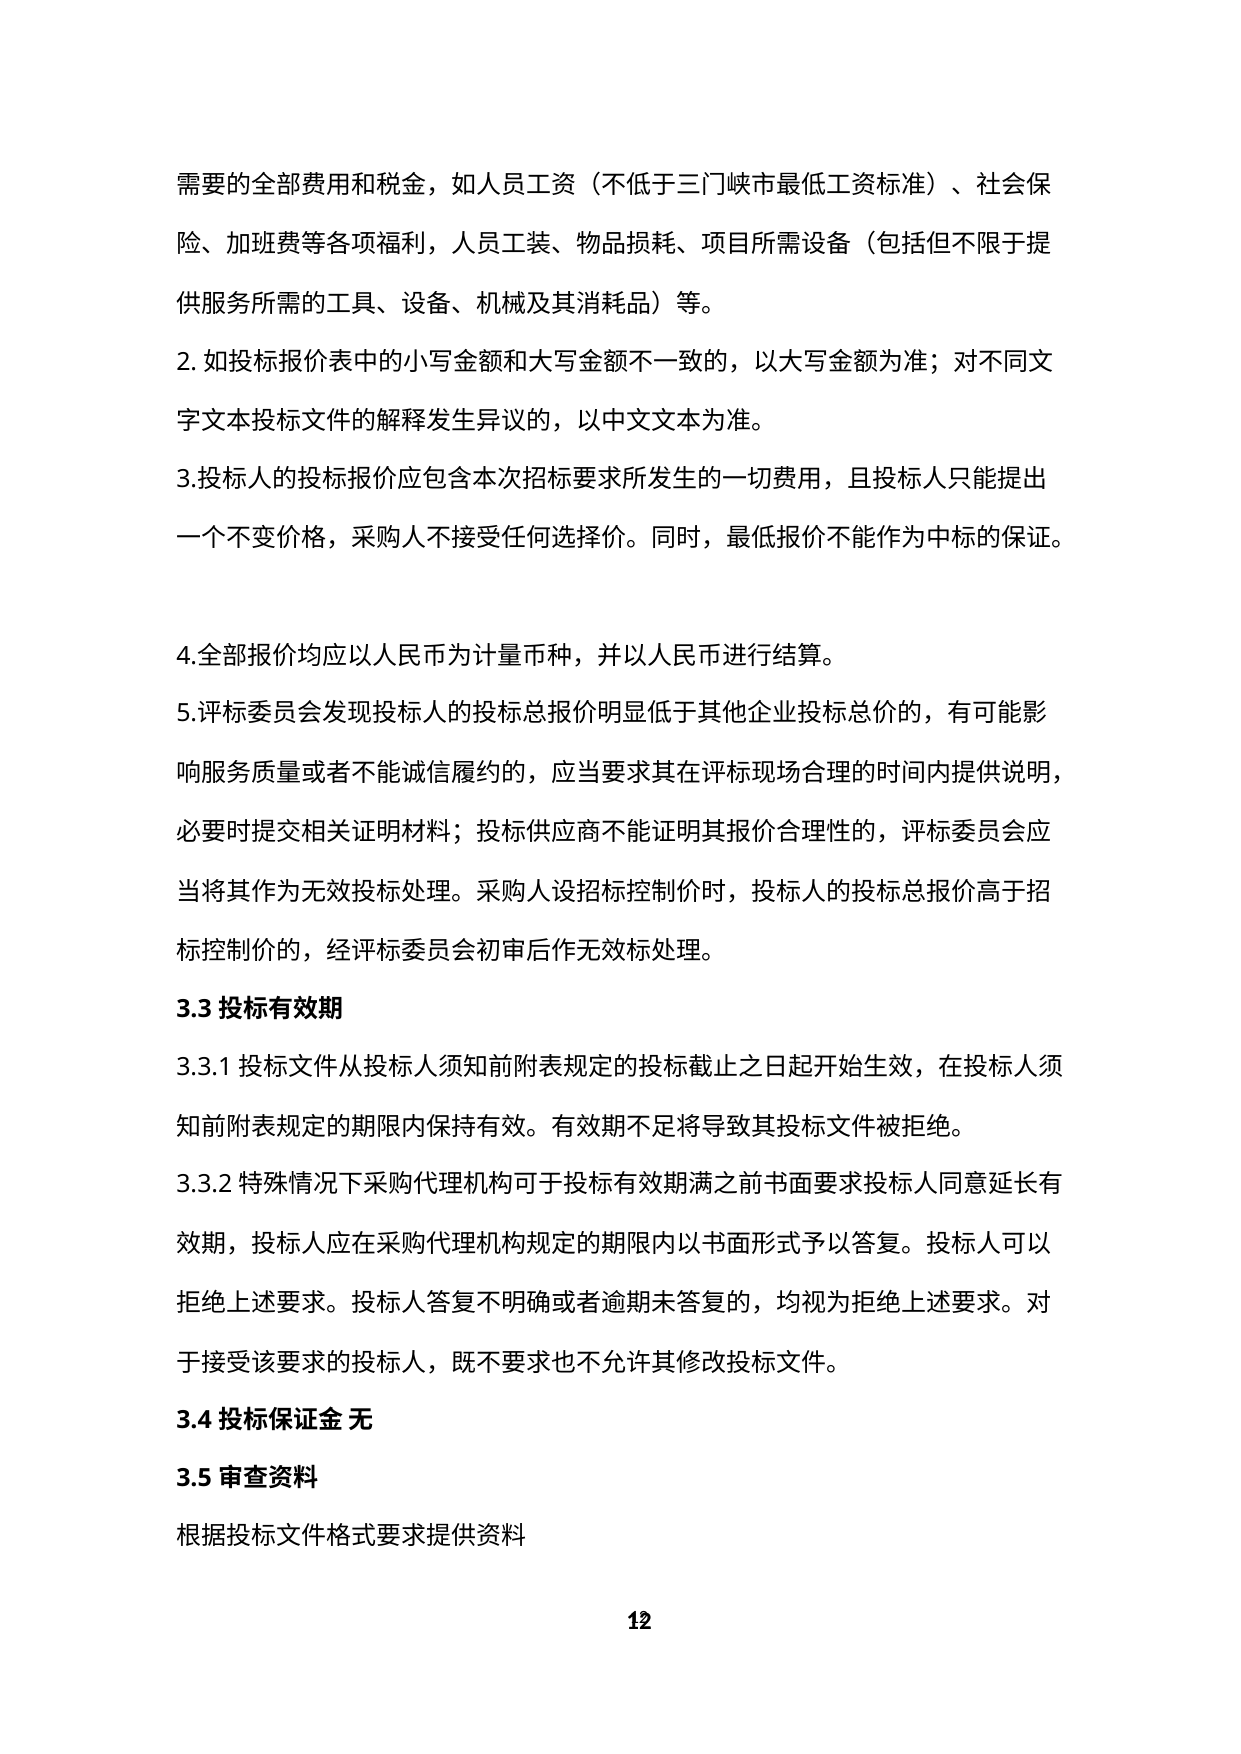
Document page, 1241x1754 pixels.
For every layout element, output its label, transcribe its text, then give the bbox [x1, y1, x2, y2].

text 3.3 投标有效期 [176, 987, 1064, 1027]
text 根据投标文件格式要求提供资料 [176, 1514, 1064, 1554]
text 4.全部报价均应以人民币为计量币种，并以人民币进行结算。 [176, 633, 1064, 673]
text 3.3.1 投标文件从投标人须知前附表规定的投标截止之日起开始生效，在投标人须知前附表规定的期限内保持有效。有效期不足将导致其投标文件被拒绝。 [176, 1045, 1064, 1144]
text 5.评标委员会发现投标人的投标总报价明显低于其他企业投标总价的，有可能影响服务质量或者不能诚信履约的，应当要求其在评标现场合理的时间内提供说明，必要时提交相关证明材料；投标供应商不能证明其报价合理性的，评标委员会应当将其作为无效投标处理。采购人设招标控制价时，投标人的投标总报价高于招标控制价的，经评标委员会初审后作无效标处理。 [176, 691, 1064, 969]
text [176, 163, 1064, 321]
text 2. 如投标报价表中的小写金额和大写金额不一致的，以大写金额为准；对不同文字文本投标文件的解释发生异议的，以中文文本为准。 [176, 339, 1064, 438]
text 3.5 审查资料 [176, 1456, 1064, 1496]
text 3.投标人的投标报价应包含本次招标要求所发生的一切费用，且投标人只能提出 一个不变价格，采购人不接受任何选择价。同时，最低报价不能作为中标的保证。 [176, 457, 1064, 615]
text 3.3.2 特殊情况下采购代理机构可于投标有效期满之前书面要求投标人同意延长有效期，投标人应在采购代理机构规定的期限内以书面形式予以答复。投标人可以拒绝上述要求。投标人答复不明确或者逾期未答复的，均视为拒绝上述要求。对于接受该要求的投标人，既不要求也不允许其修改投标文件。 [176, 1162, 1064, 1380]
text 3.4 投标保证金 无 [176, 1398, 1064, 1438]
